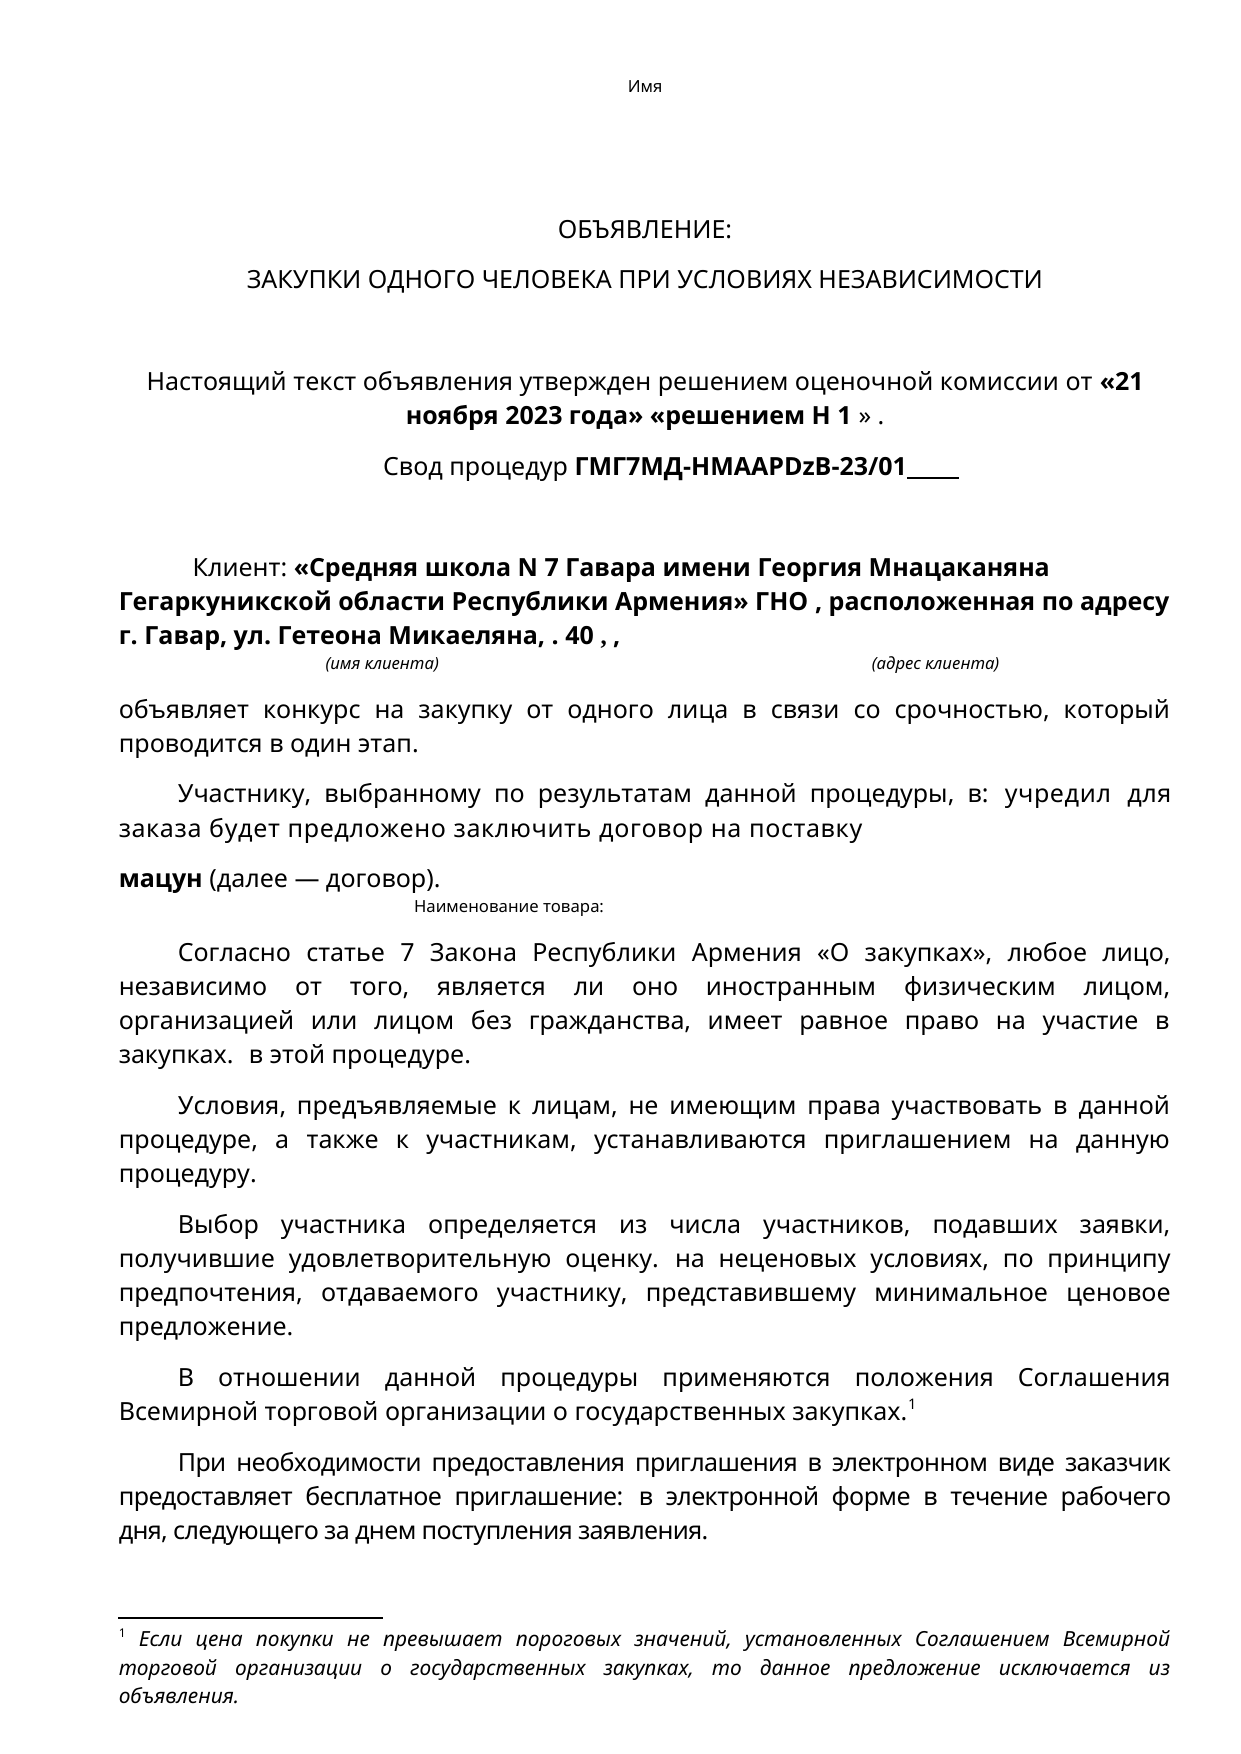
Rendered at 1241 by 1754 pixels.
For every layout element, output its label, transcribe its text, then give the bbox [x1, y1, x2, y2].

text (имя клиента) (адрес клиента) [325, 652, 1171, 674]
text Свод процедур ГМГ7МД-HMAAPDzB-23/01 [118, 448, 1171, 482]
text Наименование товара: [414, 895, 1171, 918]
text мацун (далее — договор). [118, 861, 1171, 895]
text объявляет конкурс на закупку от одного лица в связи со срочностью, который проводится в один этап. [118, 691, 1171, 759]
text Имя [118, 75, 1171, 98]
text Клиент: «Средняя школа N 7 Гавара имени Георгия Мнацаканяна Гегаркуникской области Республики Армения» ГНО , расположенная по адресу г. Гавар, ул. Гетеона Микаеляна, . 40 , , [118, 550, 1171, 652]
text Согласно статье 7 Закона Республики Армения «О закупках», любое лицо, независимо от того, является ли оно иностранным физическим лицом, организацией или лицом без гражданства, имеет равное право на участие в закупках. в этой процедуре. [118, 934, 1171, 1071]
text Настоящий текст объявления утвержден решением оценочной комиссии от «21 ноября 2023 года» «решением Н 1 » . [118, 363, 1171, 432]
text ЗАКУПКИ ОДНОГО ЧЕЛОВЕКА ПРИ УСЛОВИЯХ НЕЗАВИСИМОСТИ [118, 262, 1171, 296]
text При необходимости предоставления приглашения в электронном виде заказчик предоставляет бесплатное приглашение: в электронной форме в течение рабочего дня, следующего за днем поступления заявления. [118, 1444, 1171, 1547]
text В отношении данной процедуры применяются положения Соглашения Всемирной торговой организации о государственных закупках. [118, 1359, 1171, 1427]
text Выбор участника определяется из числа участников, подавших заявки, получившие удовлетворительную оценку. на неценовых условиях, по принципу предпочтения, отдаваемого участнику, представившему минимальное ценовое предложение. [118, 1206, 1171, 1343]
text ОБЪЯВЛЕНИЕ: [118, 211, 1171, 245]
text Условия, предъявляемые к лицам, не имеющим права участвовать в данной процедуре, а также к участникам, устанавливаются приглашением на данную процедуру. [118, 1088, 1171, 1190]
text Участнику, выбранному по результатам данной процедуры, в: учредил для заказа будет предложено заключить договор на поставку [118, 776, 1171, 844]
